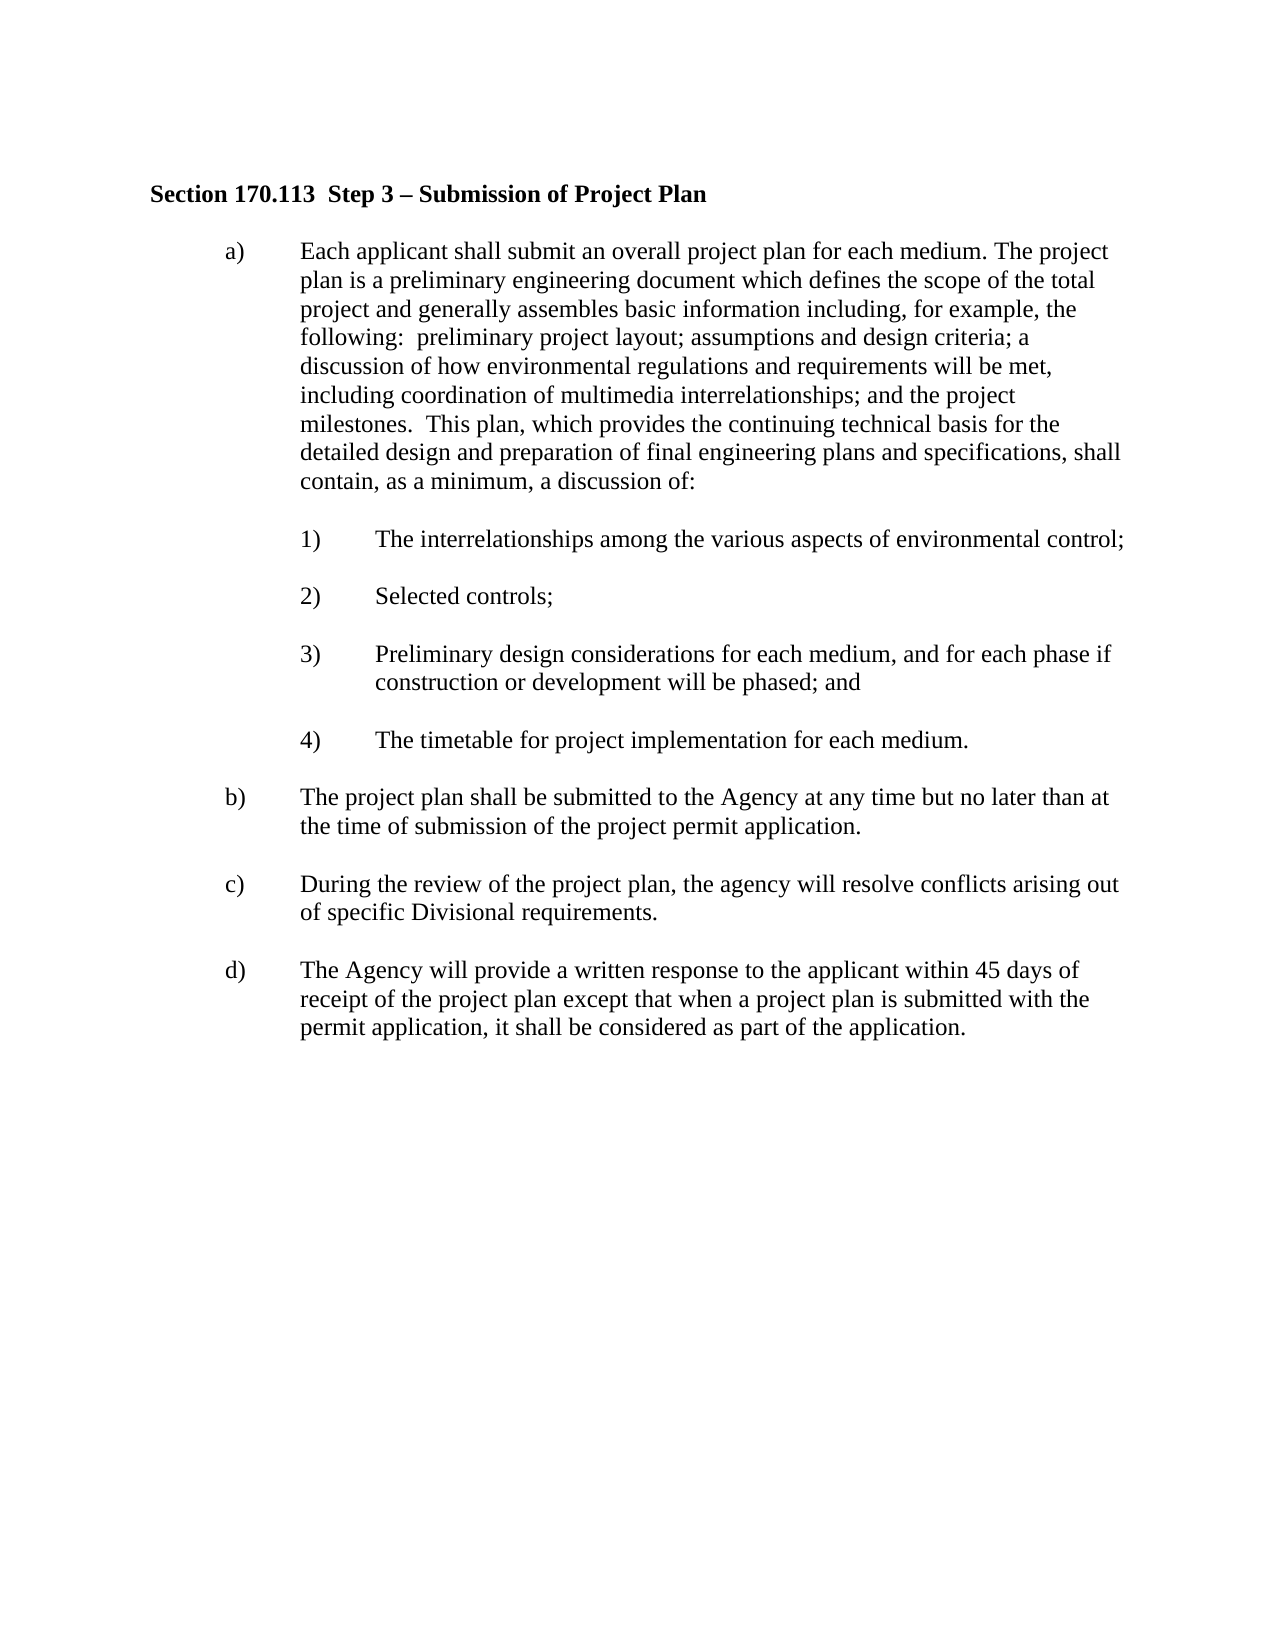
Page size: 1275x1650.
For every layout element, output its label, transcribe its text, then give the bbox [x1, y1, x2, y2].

text c) During the review of the project plan, the agency will resolve conflicts arising out of specific Divisional requirements. [225, 869, 1125, 926]
text 3) Preliminary design considerations for each medium, and for each phase if construction or development will be phased; and [300, 639, 1125, 696]
text b) The project plan shall be submitted to the Agency at any time but no later than at the time of submission of the project permit application. [225, 782, 1125, 840]
text a) Each applicant shall submit an overall project plan for each medium. The project plan is a preliminary engineering document which defines the scope of the total project and generally assembles basic information including, for example, the following: preliminary project layout; assumptions and design criteria; a discussion of how environmental regulations and requirements will be met, including coordination of multimedia interrelationships; and the project milestones. This plan, which provides the continuing technical basis for the detailed design and preparation of final engineering plans and specifications, shall contain, as a minimum, a discussion of: [225, 236, 1125, 495]
text 1) The interrelationships among the various aspects of environmental control; [300, 524, 1125, 552]
text d) The Agency will provide a written response to the applicant within 45 days of receipt of the project plan except that when a project plan is submitted with the permit application, it shall be considered as part of the application. [225, 955, 1125, 1041]
text Section 170.113 Step 3 – Submission of Project Plan [150, 179, 1125, 207]
text 2) Selected controls; [300, 581, 1125, 610]
text 4) The timetable for project implementation for each medium. [300, 725, 1125, 754]
